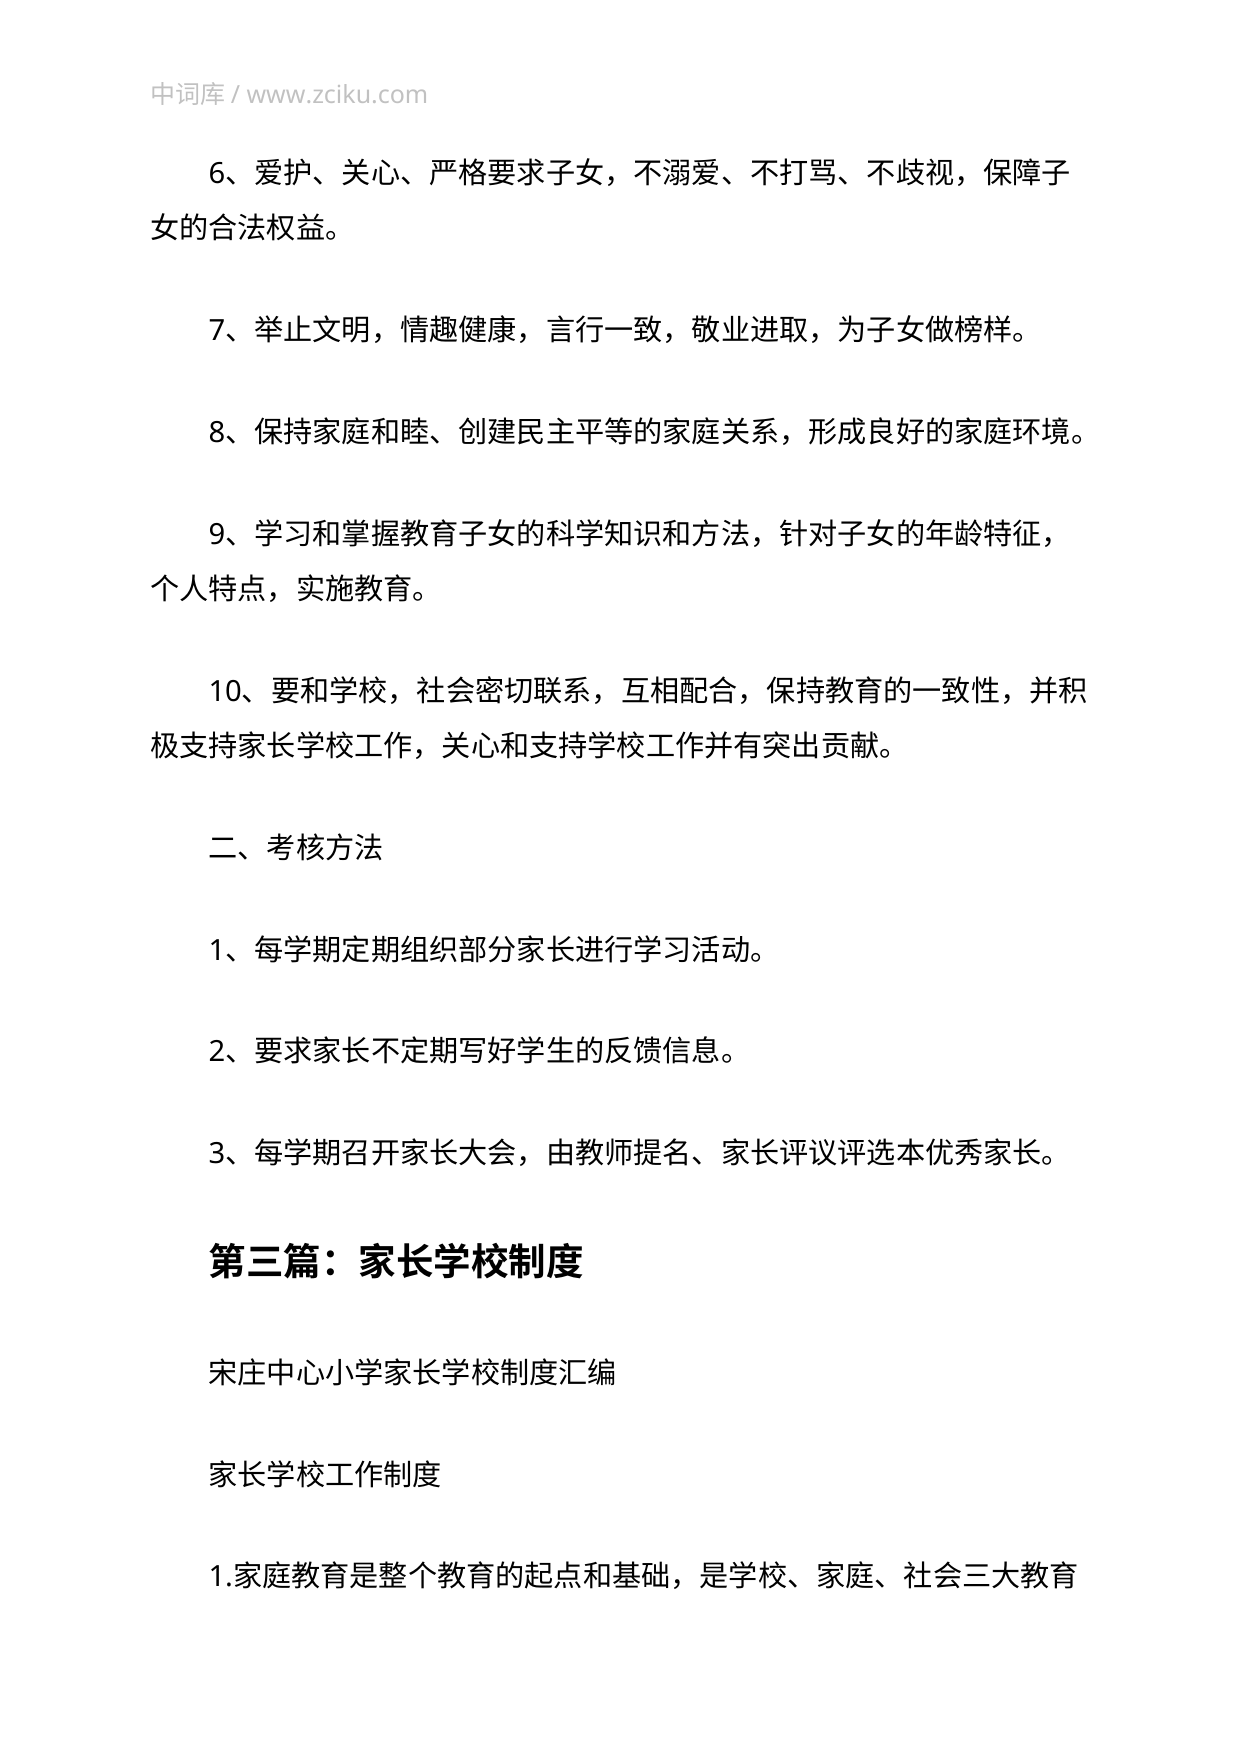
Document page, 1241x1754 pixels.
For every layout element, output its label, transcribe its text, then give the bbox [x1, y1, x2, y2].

text 10、要和学校，社会密切联系，互相配合，保持教育的一致性，并积极支持家长学校工作，关心和支持学校工作并有突出贡献。 [150, 667, 1090, 765]
text 6、爱护、关心、严格要求子女，不溺爱、不打骂、不歧视，保障子女的合法权益。 [150, 150, 1090, 247]
text 二、考核方法 [150, 824, 1090, 867]
text 第三篇：家长学校制度 [150, 1232, 1090, 1286]
text 9、学习和掌握教育子女的科学知识和方法，针对子女的年龄特征，个人特点，实施教育。 [150, 511, 1090, 608]
text 宋庄中心小学家长学校制度汇编 [150, 1349, 1090, 1392]
text 2、要求家长不定期写好学生的反馈信息。 [150, 1028, 1090, 1070]
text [150, 1553, 1090, 1595]
text 家长学校工作制度 [150, 1451, 1090, 1493]
text 3、每学期召开家长大会，由教师提名、家长评议评选本优秀家长。 [150, 1130, 1090, 1172]
text 1、每学期定期组织部分家长进行学习活动。 [150, 926, 1090, 968]
text 7、举止文明，情趣健康，言行一致，敬业进取，为子女做榜样。 [150, 307, 1090, 349]
text 8、保持家庭和睦、创建民主平等的家庭关系，形成良好的家庭环境。 [150, 409, 1090, 451]
